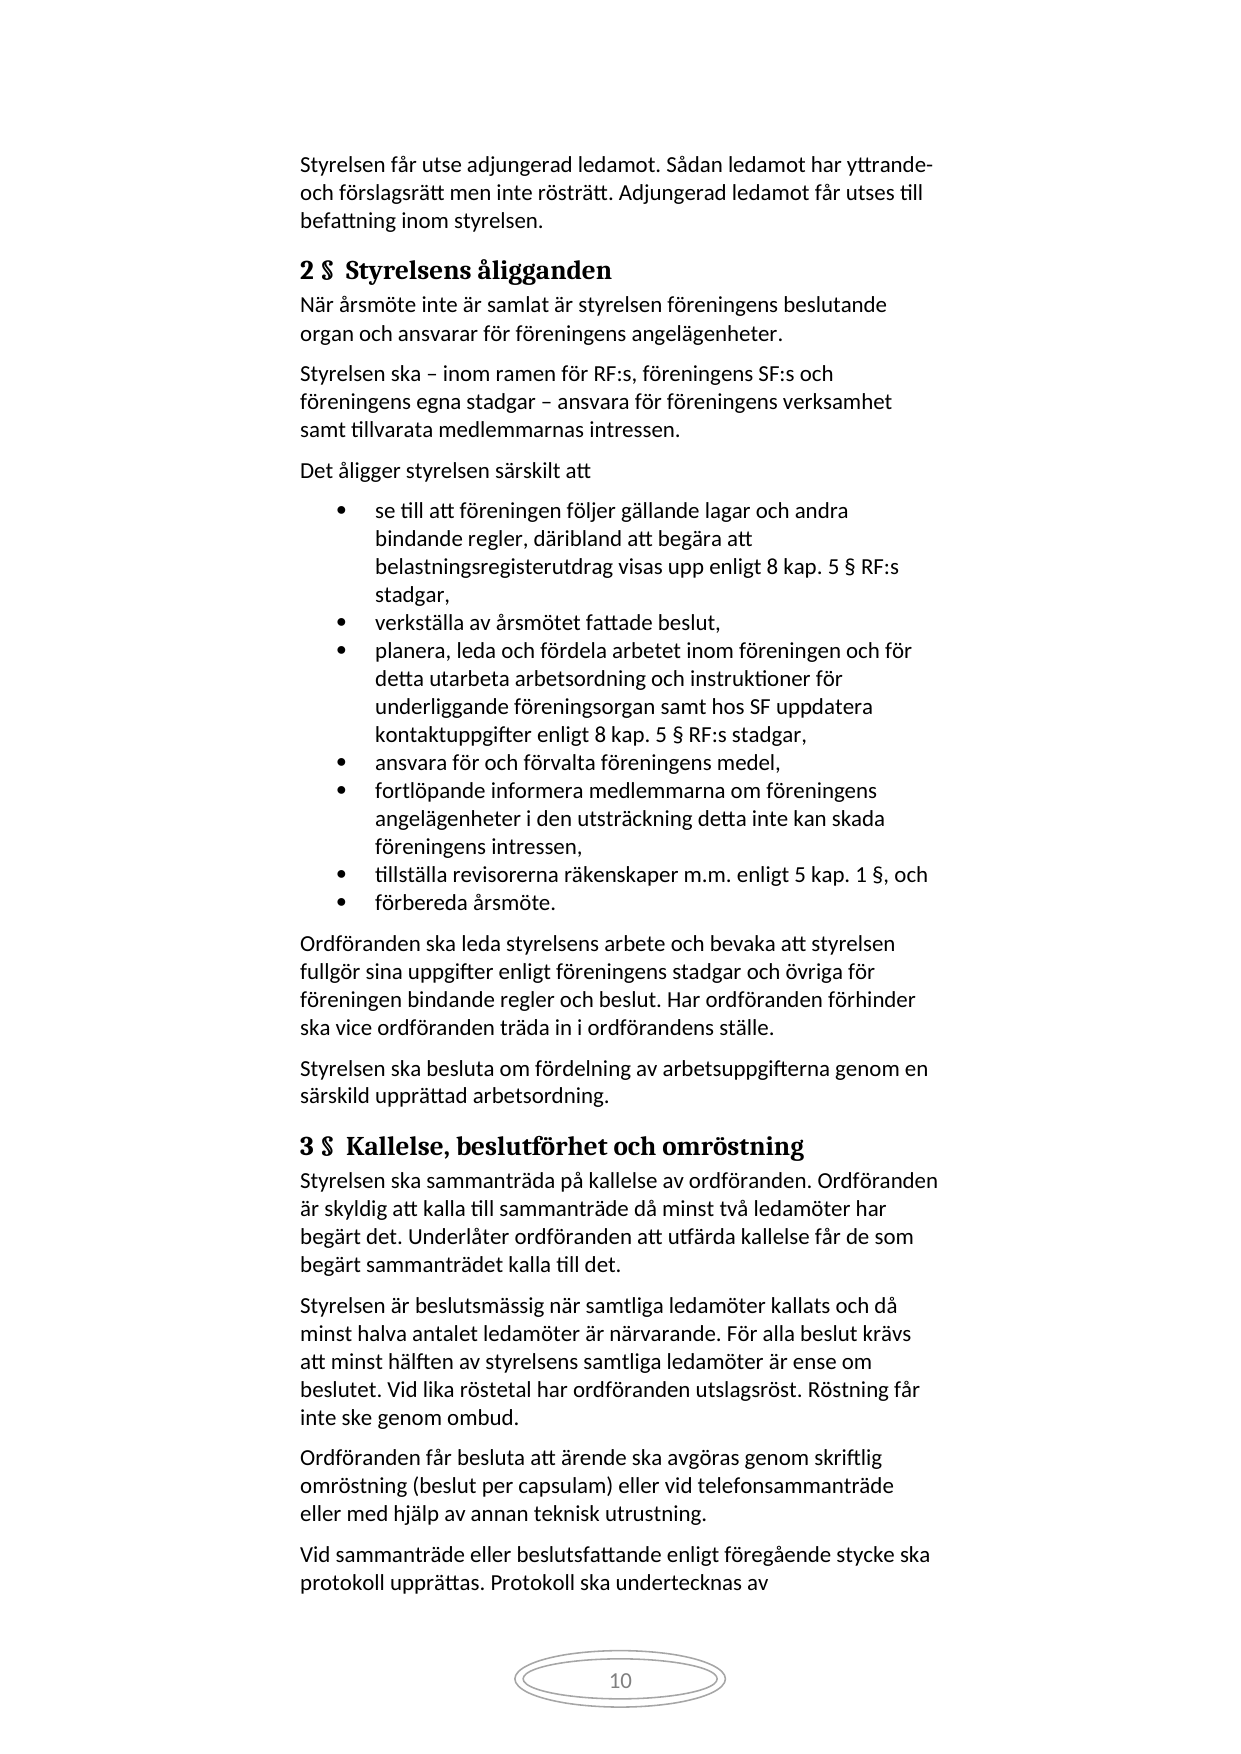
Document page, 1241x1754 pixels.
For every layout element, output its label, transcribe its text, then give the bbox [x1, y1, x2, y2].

list planera, leda och fördela arbetet inom föreningen och för detta utarbeta arbetsordning och instruktioner för underliggande föreningsorgan samt hos SF uppdatera kontaktuppgifter enligt 8 kap. 5 § RF:s stadgar, [337, 636, 940, 748]
text Styrelsen ska sammanträda på kallelse av ordföranden. Ordföranden är skyldig att kalla till sammanträde då minst två ledamöter har begärt det. Underlåter ordföranden att utfärda kallelse får de som begärt sammanträdet kalla till det. [300, 1166, 940, 1278]
list förbereda årsmöte. [337, 888, 940, 917]
text Styrelsen ska – inom ramen för RF:s, föreningens SF:s och föreningens egna stadgar – ansvara för föreningens verksamhet samt tillvarata medlemmarnas intressen. [300, 359, 940, 443]
text Styrelsen ska besluta om fördelning av arbetsuppgifterna genom en särskild upprättad arbetsordning. [300, 1054, 940, 1110]
list tillställa revisorerna räkenskaper m.m. enligt 5 kap. 1 §, och [337, 861, 940, 888]
text Styrelsen är beslutsmässig när samtliga ledamöter kallats och då minst halva antalet ledamöter är närvarande. För alla beslut krävs att minst hälften av styrelsens samtliga ledamöter är ense om beslutet. Vid lika röstetal har ordföranden utslagsröst. Röstning får inte ske genom ombud. [300, 1291, 940, 1431]
subtitle 2 § Styrelsens åligganden [300, 255, 940, 286]
text Ordföranden ska leda styrelsens arbete och bevaka att styrelsen fullgör sina uppgifter enligt föreningens stadgar och övriga för föreningen bindande regler och beslut. Har ordföranden förhinder ska vice ordföranden träda in i ordförandens ställe. [300, 929, 940, 1041]
list ansvara för och förvalta föreningens medel, [337, 748, 940, 776]
text Styrelsen får utse adjungerad ledamot. Sådan ledamot har yttrande- och förslagsrätt men inte rösträtt. Adjungerad ledamot får utses till befattning inom styrelsen. [300, 150, 940, 234]
subtitle 3 § Kallelse, beslutförhet och omröstning [300, 1131, 940, 1162]
text Ordföranden får besluta att ärende ska avgöras genom skriftlig omröstning (beslut per capsulam) eller vid telefonsammanträde eller med hjälp av annan teknisk utrustning. [300, 1443, 940, 1527]
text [300, 1540, 940, 1596]
text När årsmöte inte är samlat är styrelsen föreningens beslutande organ och ansvarar för föreningens angelägenheter. [300, 291, 940, 347]
list se till att föreningen följer gällande lagar och andra bindande regler, däribland att begära att belastningsregisterutdrag visas upp enligt 8 kap. 5 § RF:s stadgar, [337, 496, 940, 608]
list verkställa av årsmötet fattade beslut, [337, 608, 940, 636]
text Det åligger styrelsen särskilt att [300, 456, 940, 484]
list fortlöpande informera medlemmarna om föreningens angelägenheter i den utsträckning detta inte kan skada föreningens intressen, [337, 776, 940, 861]
